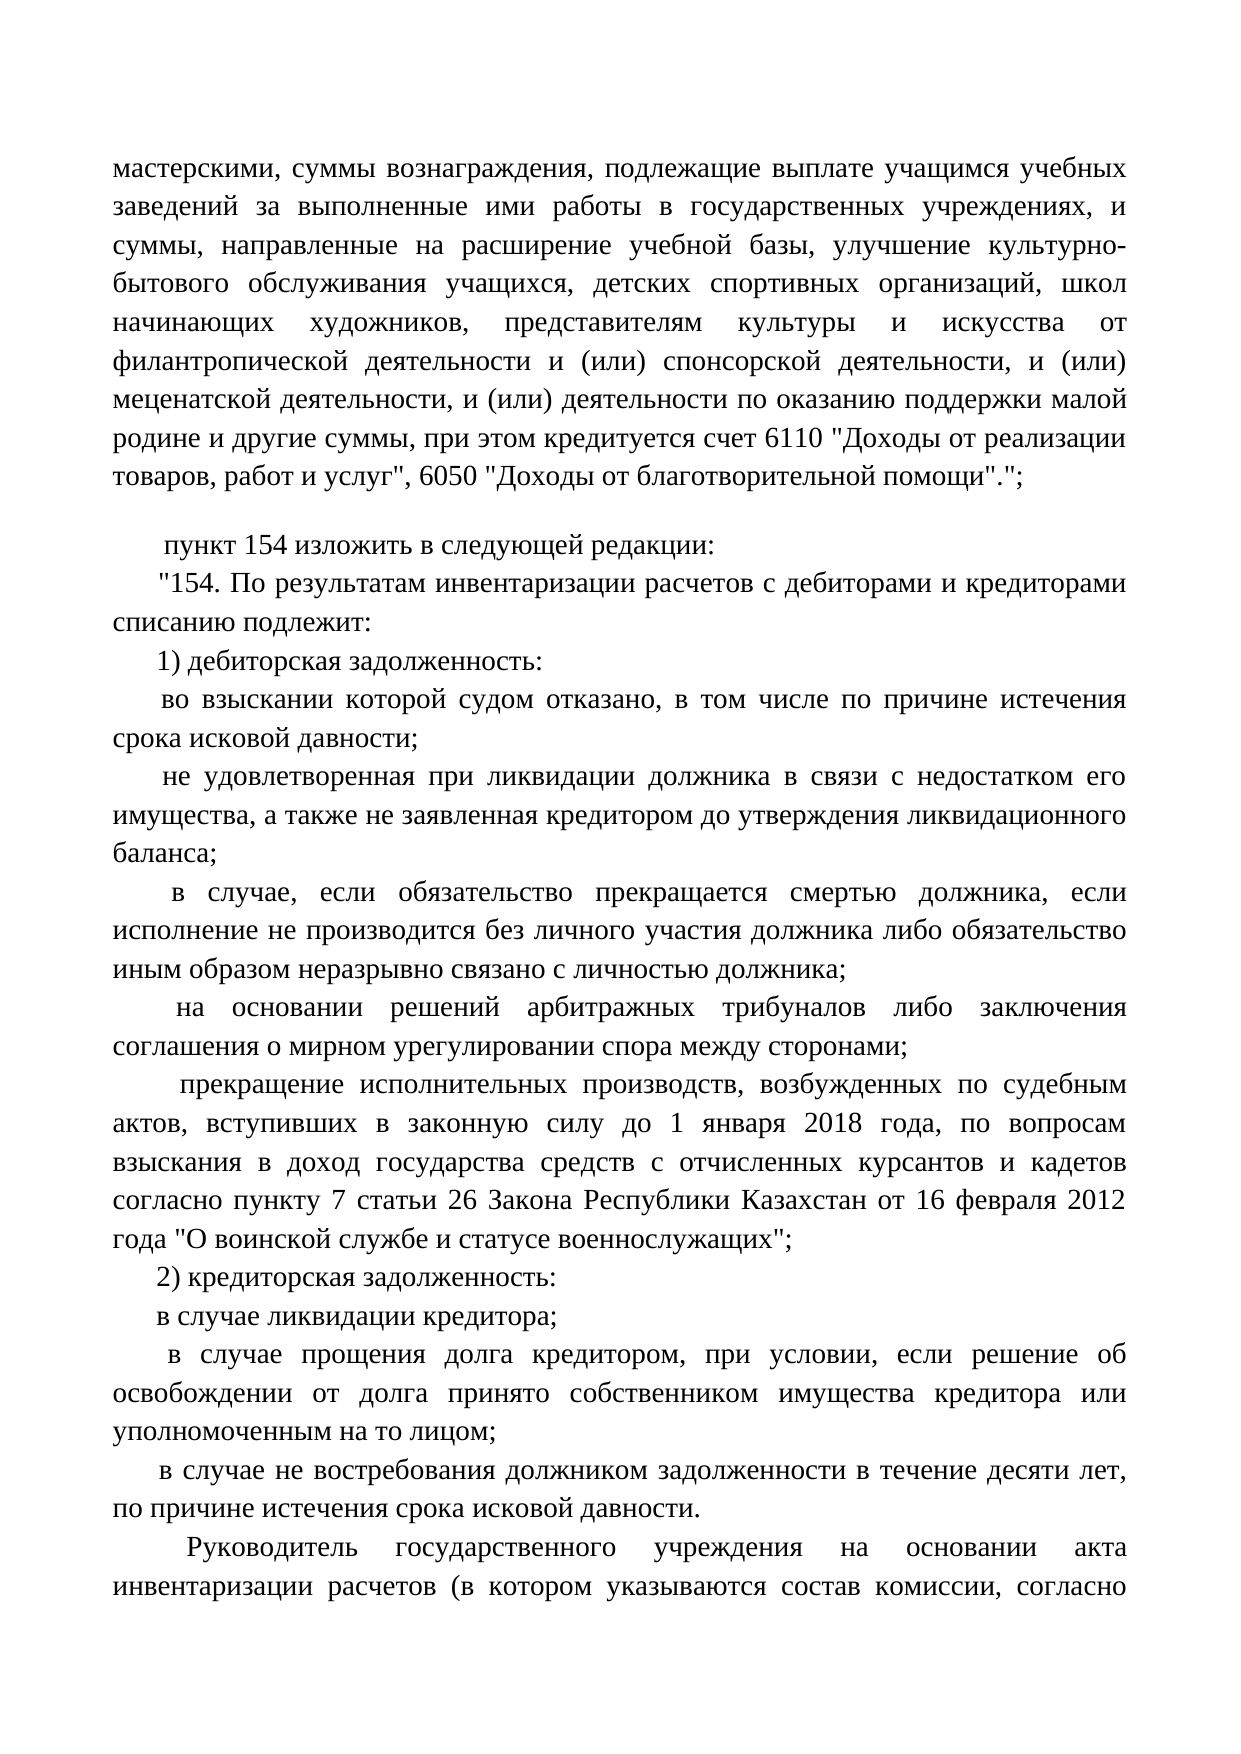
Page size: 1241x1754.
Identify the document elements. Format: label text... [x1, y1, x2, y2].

text "154. По результатам инвентаризации расчетов с дебиторами и кредиторами списанию подлежит: [112, 566, 1128, 638]
text не удовлетворенная при ликвидации должника в связи с недостатком его имущества, а также не заявленная кредитором до утверждения ликвидационного баланса; [112, 758, 1128, 869]
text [112, 150, 1128, 492]
text в случае ликвидации кредитора; [112, 1298, 1128, 1331]
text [112, 1529, 1128, 1601]
text пункт 154 изложить в следующей редакции: [112, 527, 1128, 561]
text 1) дебиторская задолженность: [112, 643, 1128, 676]
text во взыскании которой судом отказано, в том числе по причине истечения срока исковой давности; [112, 681, 1128, 753]
text на основании решений арбитражных трибуналов либо заключения соглашения о мирном урегулировании спора между сторонами; [112, 989, 1128, 1062]
text прекращение исполнительных производств, возбужденных по судебным актов, вступивших в законную силу до 1 января 2018 года, по вопросам взыскания в доход государства средств с отчисленных курсантов и кадетов согласно пункту 7 статьи 26 Закона Республики Казахстан от 16 февраля 2012 года "О воинской службе и статусе военнослужащих"; [112, 1067, 1128, 1254]
text 2) кредиторская задолженность: [112, 1259, 1128, 1293]
text в случае, если обязательство прекращается смертью должника, если исполнение не производится без личного участия должника либо обязательство иным образом неразрывно связано с личностью должника; [112, 874, 1128, 984]
text в случае не востребования должником задолженности в течение десяти лет, по причине истечения срока исковой давности. [112, 1452, 1128, 1524]
text в случае прощения долга кредитором, при условии, если решение об освобождении от долга принято собственником имущества кредитора или уполномоченным на то лицом; [112, 1336, 1128, 1447]
